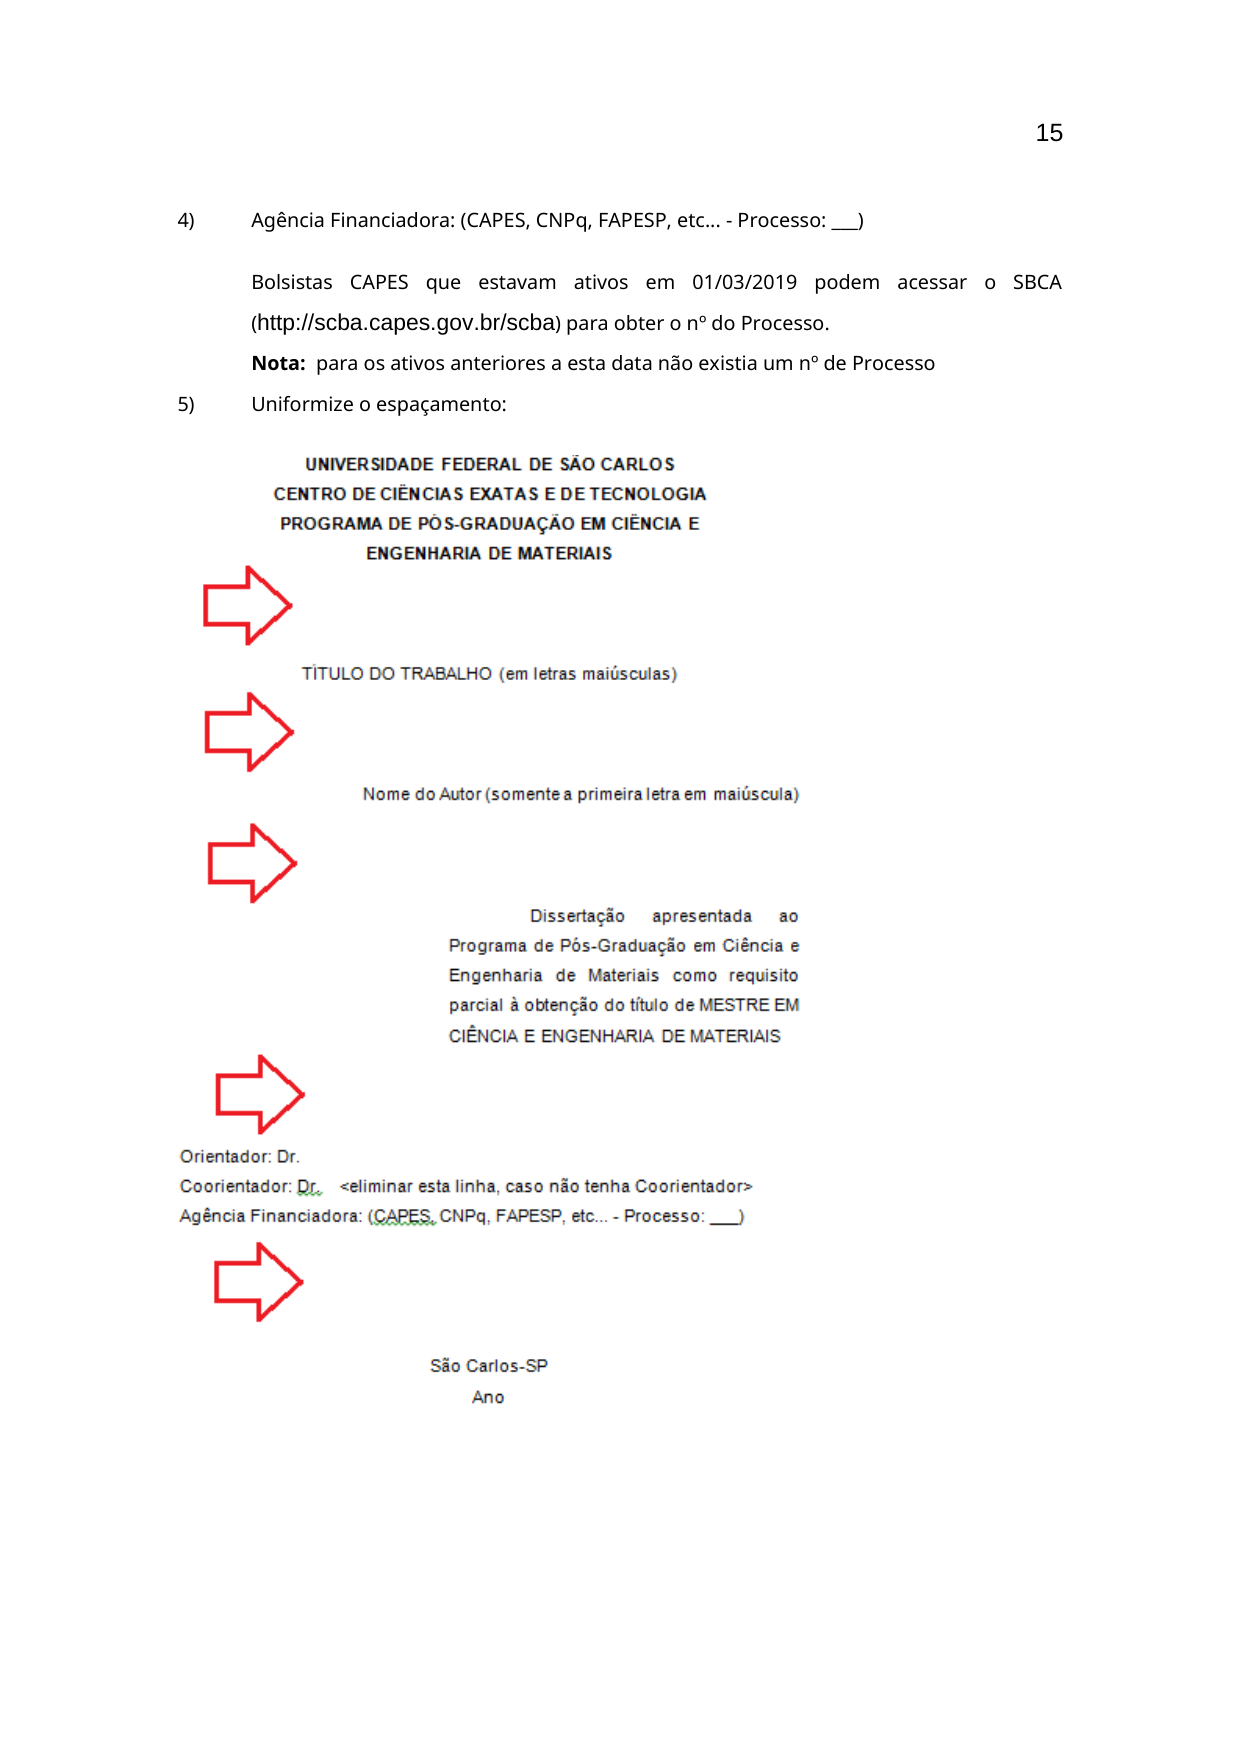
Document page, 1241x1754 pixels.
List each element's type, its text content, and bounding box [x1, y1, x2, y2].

text Nota: para os ativos anteriores a esta data não existia um nº de Processo [251, 349, 1063, 376]
text Bolsistas CAPES que estavam ativos em 01/03/2019 podem acessar o SBCA (http://scba.capes.gov.br/scba) para obter o nº do Processo. [251, 268, 1063, 336]
list Agência Financiadora: (CAPES, CNPq, FAPESP, etc... - Processo: ___) [177, 207, 1063, 234]
list Uniformize o espaçamento: [177, 390, 1063, 417]
picture [177, 455, 826, 1444]
